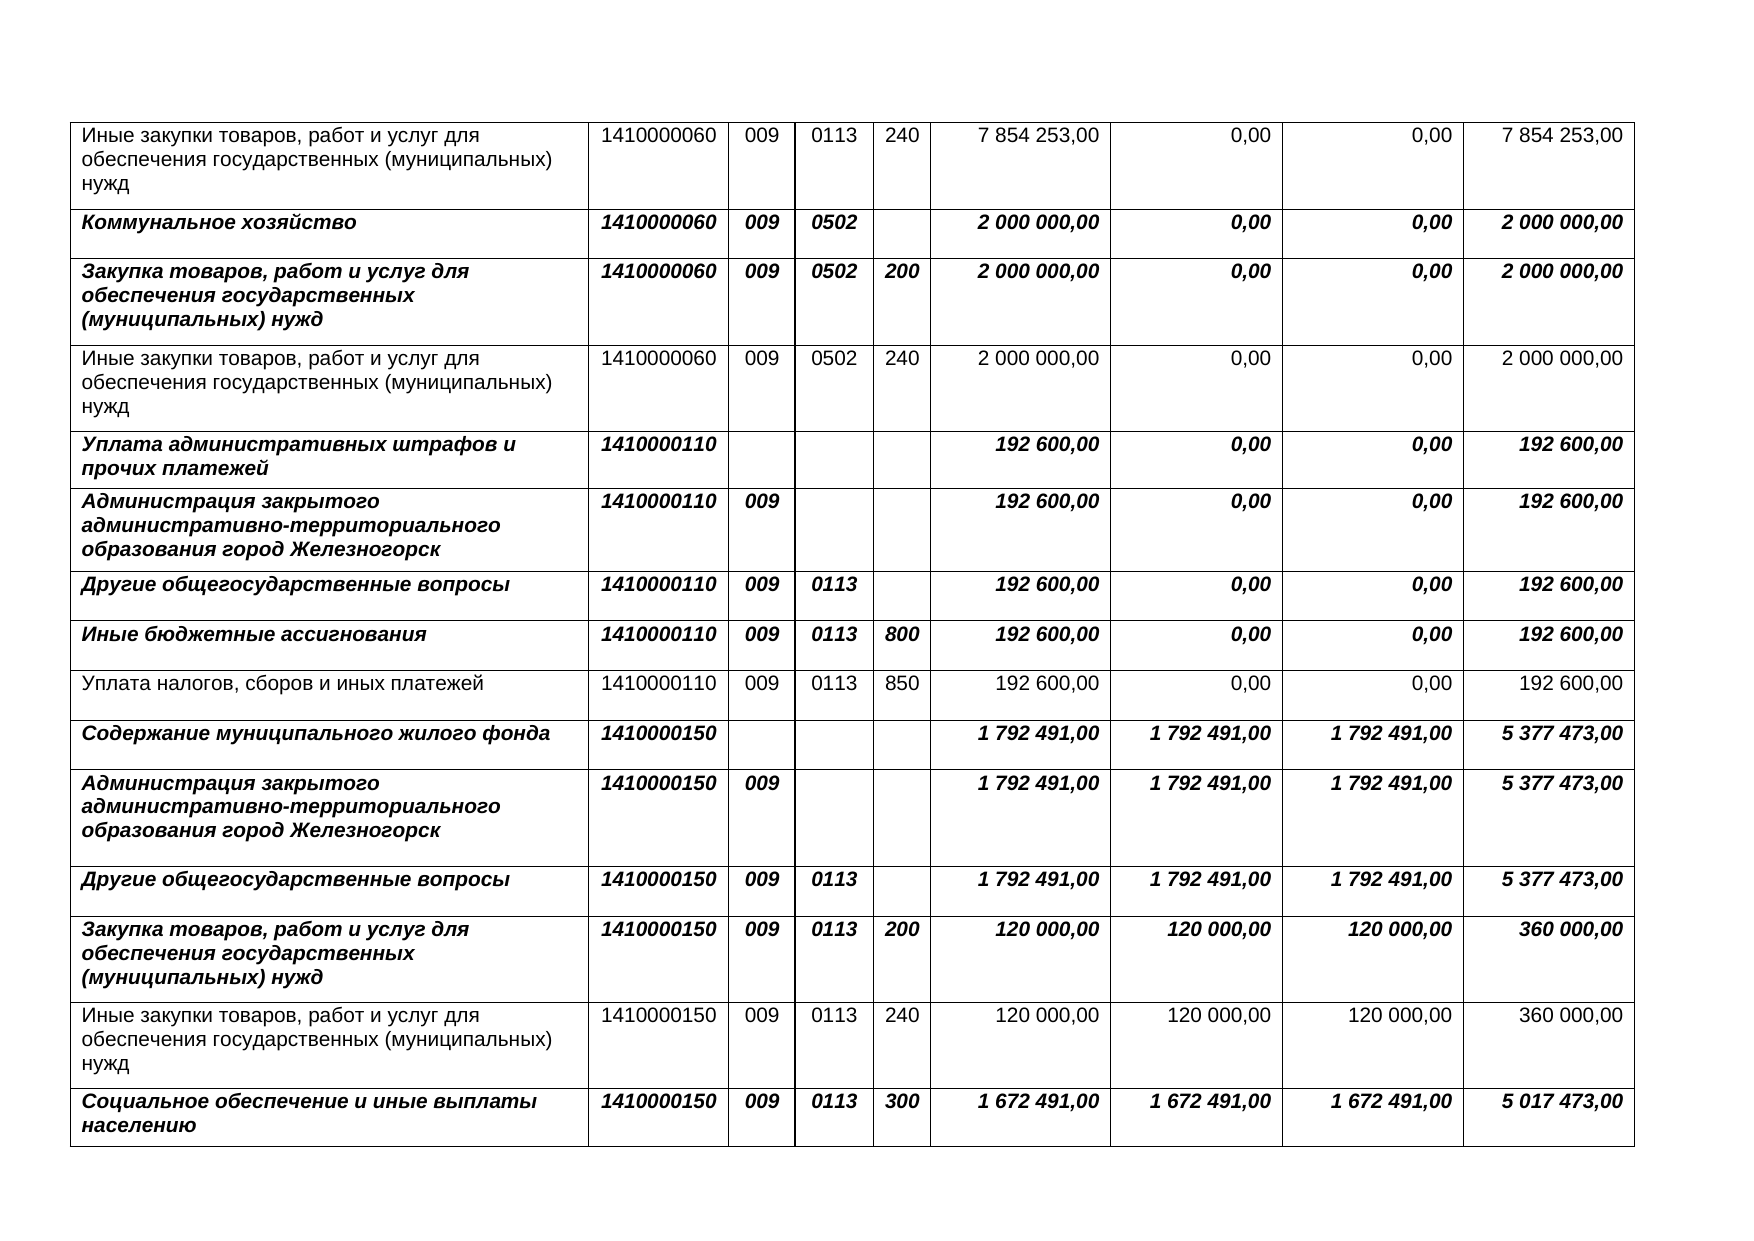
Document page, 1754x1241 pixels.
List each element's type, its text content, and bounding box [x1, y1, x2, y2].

table_cell Иные закупки товаров, работ и услуг для обеспечения государственных (муниципальных) нужд [71, 123, 588, 208]
table_cell [796, 770, 873, 866]
table_cell 1410000110 [589, 432, 728, 488]
table_cell 1 792 491,00 [1111, 721, 1282, 769]
table_cell [796, 489, 873, 571]
table_cell 5 377 473,00 [1464, 721, 1634, 769]
table_cell 0,00 [1111, 489, 1282, 571]
table_cell 0113 [796, 867, 873, 916]
table_cell 1 792 491,00 [1283, 867, 1463, 916]
table_cell 2 000 000,00 [1464, 210, 1634, 258]
table_cell 0,00 [1111, 572, 1282, 620]
table_cell 5 017 473,00 [1464, 1089, 1634, 1146]
table_cell 0,00 [1283, 621, 1463, 670]
table_cell 1 792 491,00 [1111, 770, 1282, 866]
table_cell Уплата административных штрафов и прочих платежей [71, 432, 588, 488]
table_cell 0,00 [1283, 572, 1463, 620]
table_cell 0502 [796, 346, 873, 431]
table_cell 7 854 253,00 [931, 123, 1110, 208]
table_cell 1 792 491,00 [931, 770, 1110, 866]
table_cell 0113 [796, 1003, 873, 1088]
table_cell Другие общегосударственные вопросы [71, 867, 588, 916]
table_cell 009 [729, 1003, 794, 1088]
table_cell 0,00 [1283, 259, 1463, 344]
table_cell 5 377 473,00 [1464, 770, 1634, 866]
table_cell 2 000 000,00 [931, 259, 1110, 344]
table_cell 200 [874, 259, 930, 344]
table_cell 120 000,00 [1283, 1003, 1463, 1088]
table_cell 1410000150 [589, 770, 728, 866]
table_cell 0,00 [1111, 621, 1282, 670]
table_cell Закупка товаров, работ и услуг для обеспечения государственных (муниципальных) нужд [71, 259, 588, 344]
table_cell 0,00 [1283, 210, 1463, 258]
table_cell 192 600,00 [931, 671, 1110, 720]
table_cell 0,00 [1111, 346, 1282, 431]
table_cell 1 792 491,00 [1111, 867, 1282, 916]
table_cell Иные закупки товаров, работ и услуг для обеспечения государственных (муниципальных) нужд [71, 1003, 588, 1088]
table_cell Закупка товаров, работ и услуг для обеспечения государственных (муниципальных) нужд [71, 917, 588, 1002]
table_cell 009 [729, 489, 794, 571]
table_cell 7 854 253,00 [1464, 123, 1634, 208]
table_cell Иные закупки товаров, работ и услуг для обеспечения государственных (муниципальных) нужд [71, 346, 588, 431]
table_cell Другие общегосударственные вопросы [71, 572, 588, 620]
table_cell 192 600,00 [1464, 572, 1634, 620]
table_cell [729, 432, 794, 488]
table_cell 009 [729, 210, 794, 258]
table_cell 192 600,00 [931, 621, 1110, 670]
table_cell 009 [729, 123, 794, 208]
table_cell 2 000 000,00 [931, 210, 1110, 258]
table_cell 1410000060 [589, 210, 728, 258]
table_cell [796, 432, 873, 488]
table_cell 1410000110 [589, 671, 728, 720]
table_cell 0113 [796, 572, 873, 620]
table_cell Администрация закрытого административно-территориального образования город Железногорск [71, 489, 588, 571]
table_cell 240 [874, 346, 930, 431]
table_cell Администрация закрытого административно-территориального образования город Железногорск [71, 770, 588, 866]
table_cell 009 [729, 867, 794, 916]
table_cell [874, 489, 930, 571]
table_cell 1410000110 [589, 621, 728, 670]
table_cell 0113 [796, 917, 873, 1002]
table_cell 0502 [796, 210, 873, 258]
table_cell 009 [729, 1089, 794, 1146]
table_cell 2 000 000,00 [1464, 259, 1634, 344]
table_cell [874, 572, 930, 620]
table_cell [729, 721, 794, 769]
table_cell 120 000,00 [1283, 917, 1463, 1002]
table_cell 1410000150 [589, 1003, 728, 1088]
table_cell 1410000110 [589, 489, 728, 571]
table_cell 009 [729, 621, 794, 670]
table_cell 0113 [796, 1089, 873, 1146]
table_cell 192 600,00 [931, 572, 1110, 620]
table_cell 1 792 491,00 [1283, 770, 1463, 866]
table_cell 1 672 491,00 [1283, 1089, 1463, 1146]
table_cell [874, 210, 930, 258]
table_cell 1410000150 [589, 917, 728, 1002]
table_cell 009 [729, 346, 794, 431]
table_cell 009 [729, 259, 794, 344]
table_cell 1 792 491,00 [1283, 721, 1463, 769]
table_cell 0502 [796, 259, 873, 344]
table_cell 200 [874, 917, 930, 1002]
table_cell 1 672 491,00 [931, 1089, 1110, 1146]
table_cell 0,00 [1283, 123, 1463, 208]
table_cell 1410000150 [589, 1089, 728, 1146]
table_cell Содержание муниципального жилого фонда [71, 721, 588, 769]
table_cell 0113 [796, 621, 873, 670]
table_cell 192 600,00 [931, 489, 1110, 571]
table_cell 800 [874, 621, 930, 670]
table_cell 1410000060 [589, 346, 728, 431]
table_cell 192 600,00 [931, 432, 1110, 488]
table_cell 009 [729, 671, 794, 720]
table_cell 1410000110 [589, 572, 728, 620]
table_cell 120 000,00 [1111, 1003, 1282, 1088]
table_cell 120 000,00 [931, 1003, 1110, 1088]
table_cell [874, 770, 930, 866]
table_cell 192 600,00 [1464, 489, 1634, 571]
table_cell 0113 [796, 123, 873, 208]
table_cell 240 [874, 123, 930, 208]
table_cell 360 000,00 [1464, 1003, 1634, 1088]
table_cell 120 000,00 [931, 917, 1110, 1002]
table_cell 0,00 [1111, 432, 1282, 488]
table_cell 1410000150 [589, 721, 728, 769]
table_cell 5 377 473,00 [1464, 867, 1634, 916]
table_cell 192 600,00 [1464, 671, 1634, 720]
table_cell [796, 721, 873, 769]
table_cell 360 000,00 [1464, 917, 1634, 1002]
table_cell 0113 [796, 671, 873, 720]
table_cell 009 [729, 770, 794, 866]
table_cell 0,00 [1283, 489, 1463, 571]
table_cell 009 [729, 917, 794, 1002]
table_cell 0,00 [1283, 432, 1463, 488]
table_cell Уплата налогов, сборов и иных платежей [71, 671, 588, 720]
table_cell 1 672 491,00 [1111, 1089, 1282, 1146]
table_cell 0,00 [1283, 346, 1463, 431]
table_cell 1 792 491,00 [931, 867, 1110, 916]
table_cell [874, 721, 930, 769]
table_cell 300 [874, 1089, 930, 1146]
table_cell 850 [874, 671, 930, 720]
table_cell [874, 867, 930, 916]
table_cell 1410000150 [589, 867, 728, 916]
table_cell 1410000060 [589, 123, 728, 208]
table_cell 0,00 [1111, 210, 1282, 258]
table_cell Социальное обеспечение и иные выплаты населению [71, 1089, 588, 1146]
table_cell Коммунальное хозяйство [71, 210, 588, 258]
table_cell 1410000060 [589, 259, 728, 344]
table_cell 120 000,00 [1111, 917, 1282, 1002]
table_cell 009 [729, 572, 794, 620]
table_cell 192 600,00 [1464, 621, 1634, 670]
table_cell 0,00 [1283, 671, 1463, 720]
table_cell 0,00 [1111, 671, 1282, 720]
table_cell 240 [874, 1003, 930, 1088]
table_cell Иные бюджетные ассигнования [71, 621, 588, 670]
table_cell 0,00 [1111, 259, 1282, 344]
table_cell [874, 432, 930, 488]
table_cell 1 792 491,00 [931, 721, 1110, 769]
table_cell 2 000 000,00 [931, 346, 1110, 431]
table_cell 0,00 [1111, 123, 1282, 208]
table_cell 2 000 000,00 [1464, 346, 1634, 431]
table_cell 192 600,00 [1464, 432, 1634, 488]
